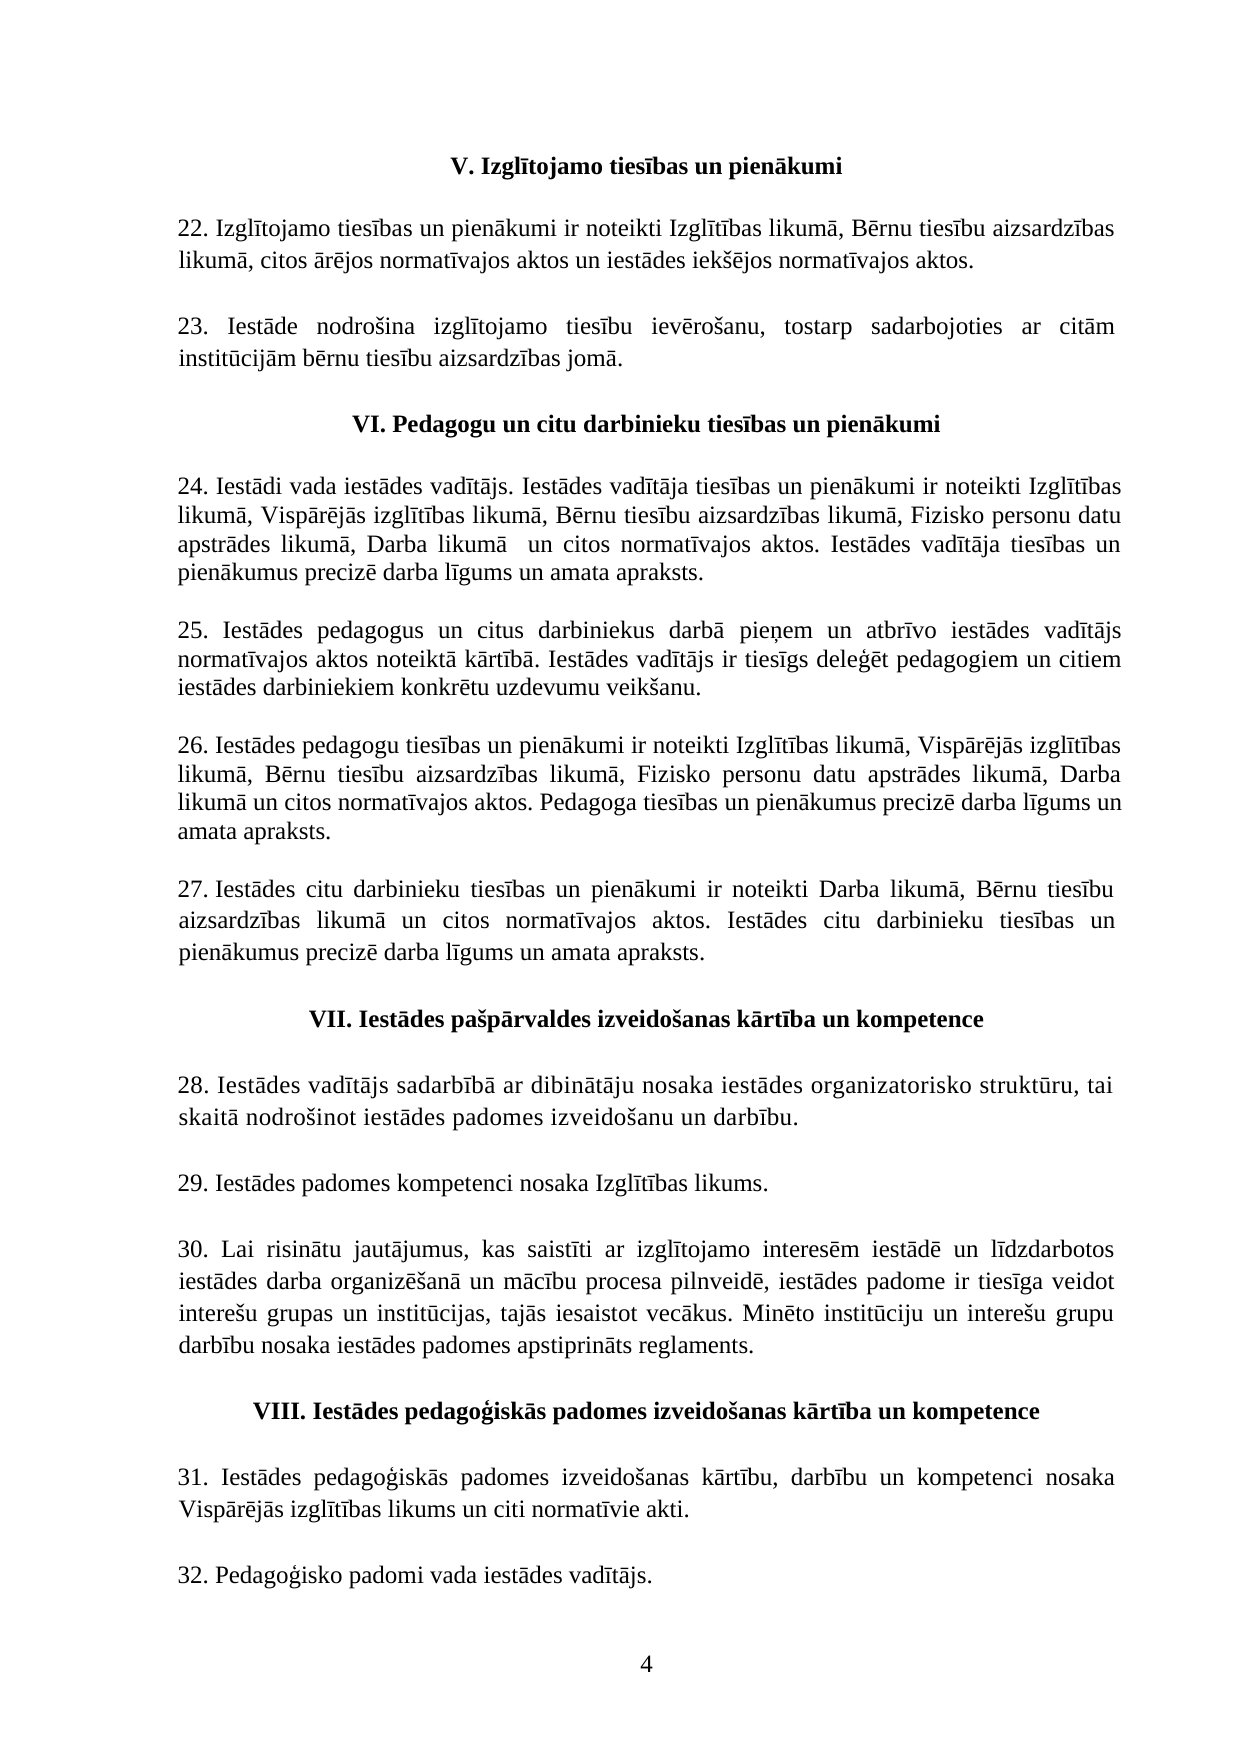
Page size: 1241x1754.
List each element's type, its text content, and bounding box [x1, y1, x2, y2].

text 30. Lai risinātu jautājumus, kas saistīti ar izglītojamo interesēm iestādē un līdzdarbotos iestādes darba organizēšanā un mācību procesa pilnveidē, iestādes padome ir tiesīga veidot interešu grupas un institūcijas, tajās iesaistot vecākus. Minēto institūciju un interešu grupu darbību nosaka iestādes padomes apstiprināts reglaments. [177, 1234, 1116, 1359]
text VII. Iestādes pašpārvaldes izveidošanas kārtība un kompetence [177, 1004, 1116, 1032]
text V. Izglītojamo tiesības un pienākumi [177, 151, 1116, 180]
text 29. Iestādes padomes kompetenci nosaka Izglītības likums. [177, 1168, 1116, 1197]
text 27. Iestādes citu darbinieku tiesības un pienākumi ir noteikti Darba likumā, Bērnu tiesību aizsardzības likumā un citos normatīvajos aktos. Iestādes citu darbinieku tiesības un pienākumus precizē darba līgums un amata apraksts. [177, 874, 1116, 966]
text 32. Pedagoģisko padomi vada iestādes vadītājs. [177, 1561, 1116, 1589]
text 22. Izglītojamo tiesības un pienākumi ir noteikti Izglītības likumā, Bērnu tiesību aizsardzības likumā, citos ārējos normatīvajos aktos un iestādes iekšējos normatīvajos aktos. [177, 213, 1116, 274]
text 31. Iestādes pedagoģiskās padomes izveidošanas kārtību, darbību un kompetenci nosaka Vispārējās izglītības likums un citi normatīvie akti. [177, 1462, 1116, 1523]
text VI. Pedagogu un citu darbinieku tiesības un pienākumi [177, 409, 1116, 438]
text 25. Iestādes pedagogus un citus darbiniekus darbā pieņem un atbrīvo iestādes vadītājs normatīvajos aktos noteiktā kārtībā. Iestādes vadītājs ir tiesīgs deleģēt pedagogiem un citiem iestādes darbiniekiem konkrētu uzdevumu veikšanu. [177, 615, 1122, 701]
text 24. Iestādi vada iestādes vadītājs. Iestādes vadītāja tiesības un pienākumi ir noteikti Izglītības likumā, Vispārējās izglītības likumā, Bērnu tiesību aizsardzības likumā, Fizisko personu datu apstrādes likumā, Darba likumā un citos normatīvajos aktos. Iestādes vadītāja tiesības un pienākumus precizē darba līgums un amata apraksts. [177, 471, 1122, 586]
text 28. Iestādes vadītājs sadarbībā ar dibinātāju nosaka iestādes organizatorisko struktūru, tai skaitā nodrošinot iestādes padomes izveidošanu un darbību. [177, 1070, 1116, 1131]
text 23. Iestāde nodrošina izglītojamo tiesību ievērošanu, tostarp sadarbojoties ar citām institūcijām bērnu tiesību aizsardzības jomā. [177, 311, 1116, 372]
text 26. Iestādes pedagogu tiesības un pienākumi ir noteikti Izglītības likumā, Vispārējās izglītības likumā, Bērnu tiesību aizsardzības likumā, Fizisko personu datu apstrādes likumā, Darba likumā un citos normatīvajos aktos. Pedagoga tiesības un pienākumus precizē darba līgums un amata apraksts. [177, 730, 1122, 845]
text VIII. Iestādes pedagoģiskās padomes izveidošanas kārtība un kompetence [177, 1396, 1116, 1425]
